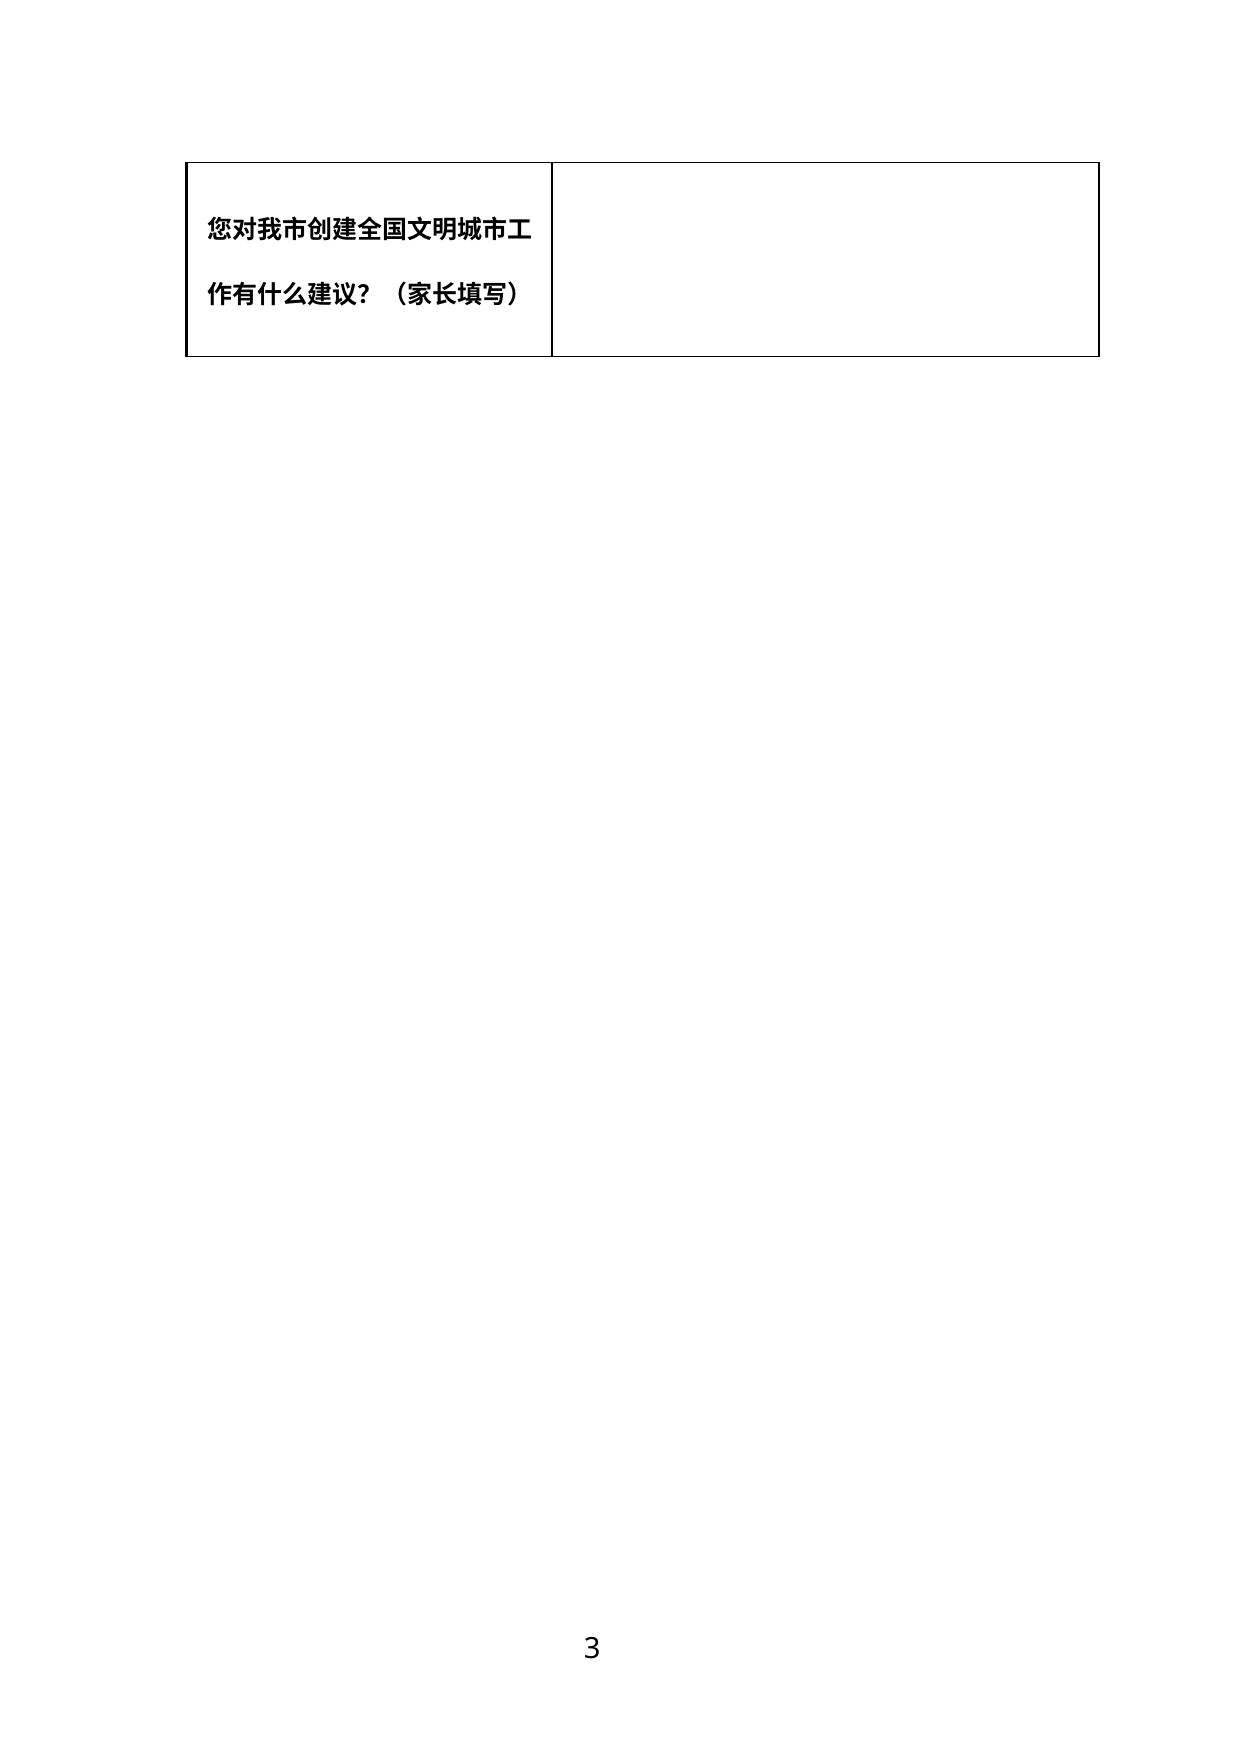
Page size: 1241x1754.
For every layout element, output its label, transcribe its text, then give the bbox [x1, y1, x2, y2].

table_cell [553, 163, 1098, 356]
table_cell 您对我市创建全国文明城市工作有什么建议？（家长填写） [188, 163, 551, 356]
